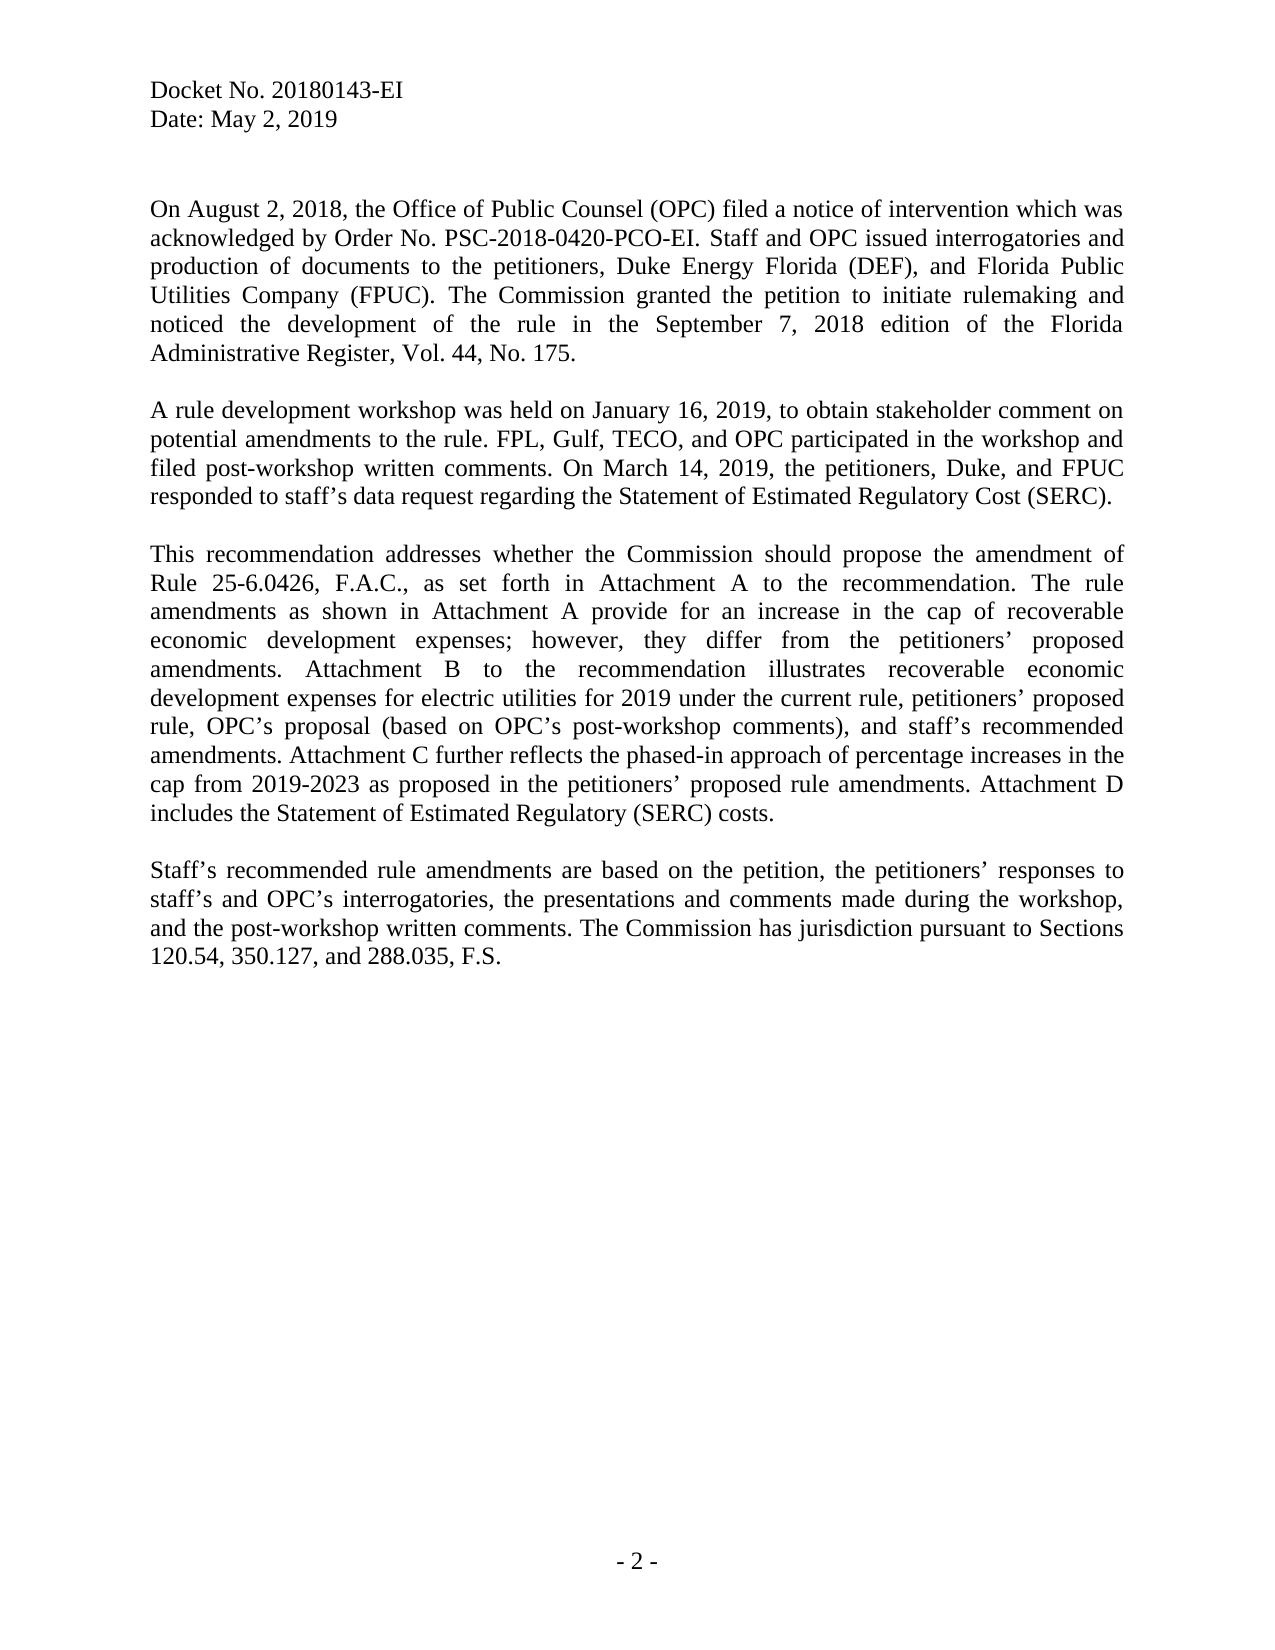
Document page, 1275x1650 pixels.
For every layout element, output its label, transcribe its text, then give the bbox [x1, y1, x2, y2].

text This recommendation addresses whether the Commission should propose the amendment of Rule 25-6.0426, F.A.C., as set forth in Attachment A to the recommendation. The rule amendments as shown in Attachment A provide for an increase in the cap of recoverable economic development expenses; however, they differ from the petitioners’ proposed amendments. Attachment B to the recommendation illustrates recoverable economic development expenses for electric utilities for 2019 under the current rule, petitioners’ proposed rule, OPC’s proposal (based on OPC’s post-workshop comments), and staff’s recommended amendments. Attachment C further reflects the phased-in approach of percentage increases in the cap from 2019-2023 as proposed in the petitioners’ proposed rule amendments. Attachment D includes the Statement of Estimated Regulatory (SERC) costs. Staff’s recommended rule amendments are based on the petition, the petitioners’ responses to staff’s and OPC’s interrogatories, the presentations and comments made during the workshop, and the post-workshop written comments. The Commission has jurisdiction pursuant to Sections 120.54, 350.127, and 288.035, F.S. [150, 539, 1125, 970]
text A rule development workshop was held on January 16, 2019, to obtain stakeholder comment on potential amendments to the rule. FPL, Gulf, TECO, and OPC participated in the workshop and filed post-workshop written comments. On March 14, 2019, the petitioners, Duke, and FPUC responded to staff’s data request regarding the Statement of Estimated Regulatory Cost (SERC). [150, 395, 1125, 510]
text On August 2, 2018, the Office of Public Counsel (OPC) filed a notice of intervention which was acknowledged by Order No. PSC-2018-0420-PCO-EI. Staff and OPC issued interrogatories and production of documents to the petitioners, Duke Energy Florida (DEF), and Florida Public Utilities Company (FPUC). The Commission granted the petition to initiate rulemaking and noticed the development of the rule in the September 7, 2018 edition of the Florida Administrative Register, Vol. 44, No. 175. [150, 194, 1125, 366]
